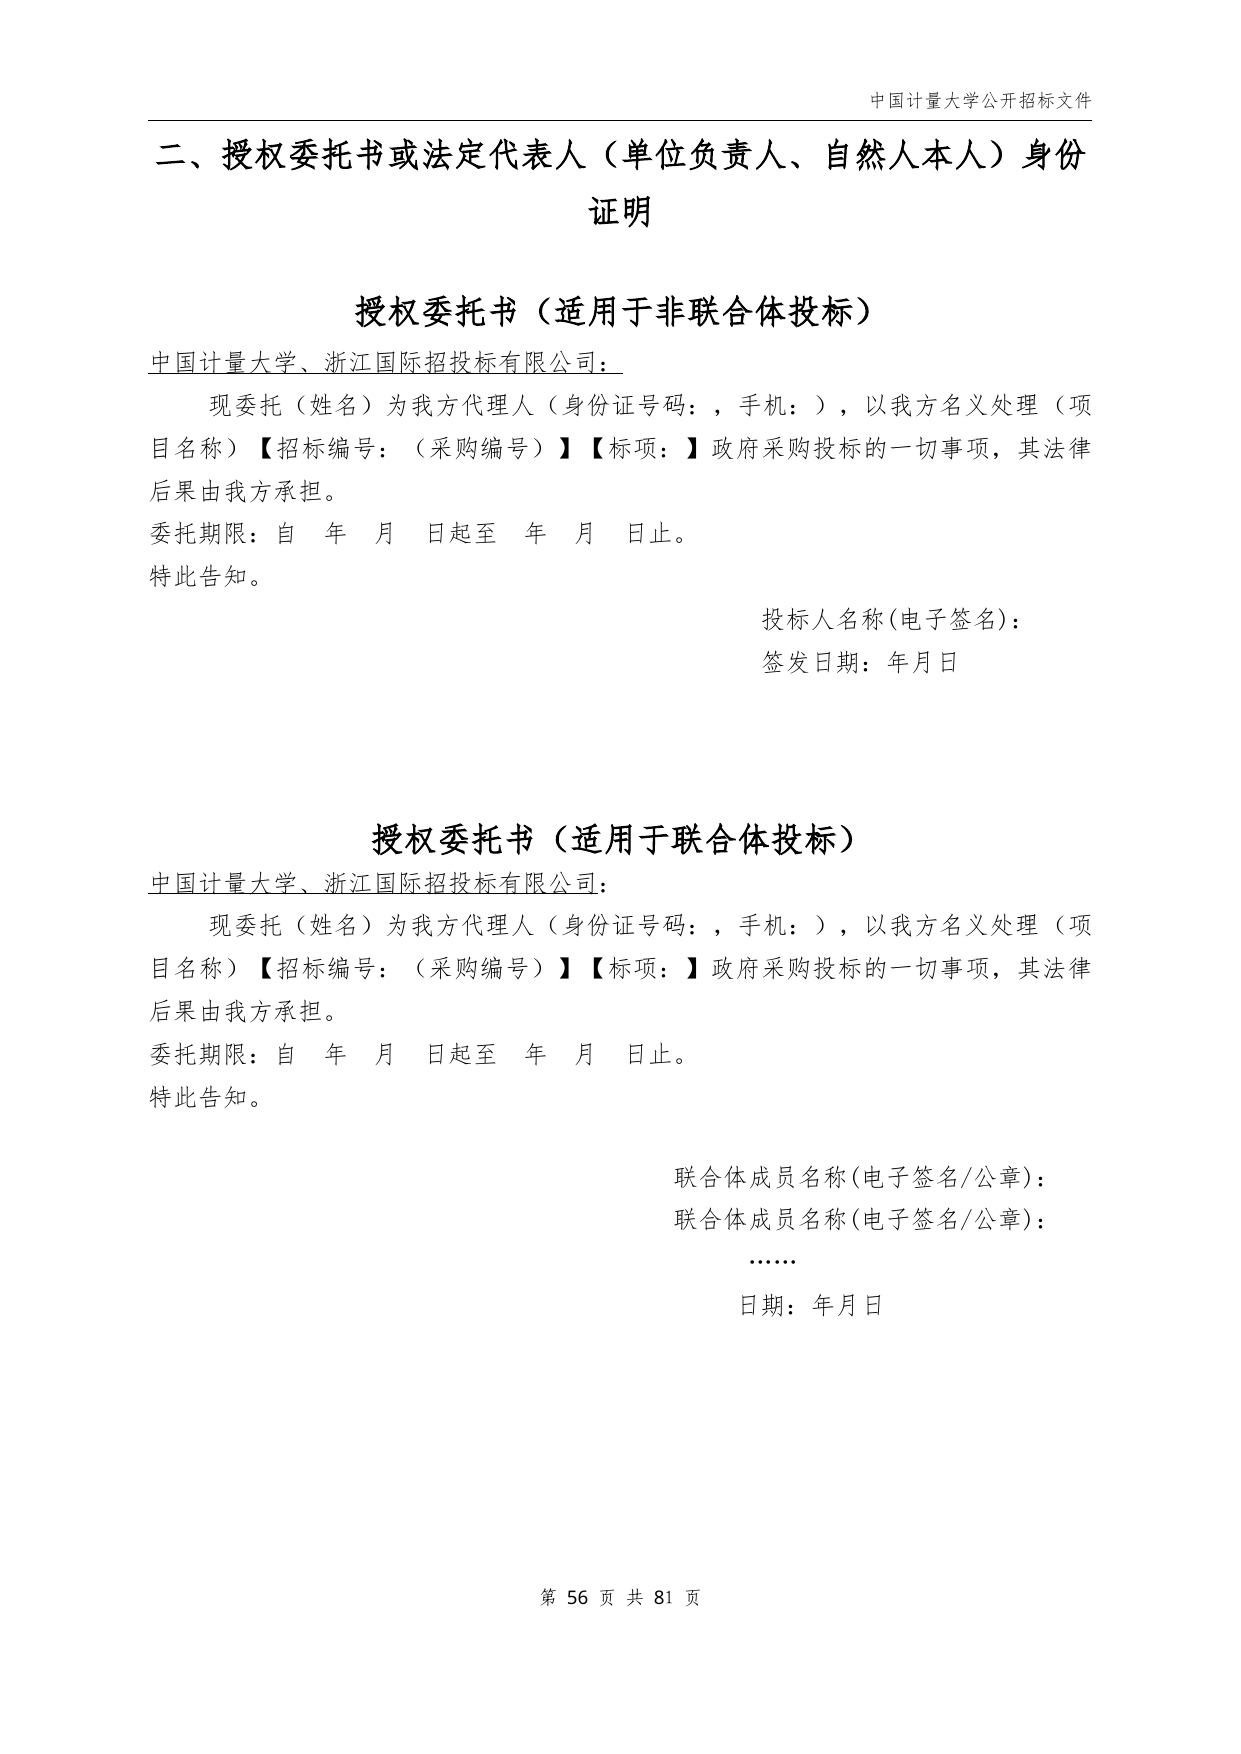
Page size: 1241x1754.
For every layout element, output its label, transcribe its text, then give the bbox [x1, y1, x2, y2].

text 联合体成员名称(电子签名/公章)： [148, 1204, 1092, 1232]
text 日期：年月日 [148, 1289, 1092, 1318]
text 中国计量大学、浙江国际招投标有限公司： [148, 347, 1092, 375]
text 现委托（姓名）为我方代理人（身份证号码：，手机：），以我方名义处理（项目名称）【招标编号：（采购编号）】【标项：】政府采购投标的一切事项，其法律后果由我方承担。 [148, 910, 1092, 1024]
text 联合体成员名称(电子签名/公章)： [148, 1161, 1092, 1189]
text 投标人名称(电子签名)： [148, 603, 1092, 632]
text 委托期限：自 年 月 日起至 年 月 日止。 [148, 1038, 1092, 1067]
text 特此告知。 [148, 561, 1092, 589]
text 现委托（姓名）为我方代理人（身份证号码：，手机：），以我方名义处理（项目名称）【招标编号：（采购编号）】【标项：】政府采购投标的一切事项，其法律后果由我方承担。 [148, 389, 1092, 504]
text …… [148, 1247, 1092, 1275]
text 授权委托书（适用于联合体投标） [148, 818, 1092, 856]
text 授权委托书（适用于非联合体投标） [148, 290, 1092, 328]
text 委托期限：自 年 月 日起至 年 月 日止。 [148, 518, 1092, 546]
text 二、授权委托书或法定代表人（单位负责人、自然人本人）身份证明 [148, 133, 1092, 228]
text 特此告知。 [148, 1081, 1092, 1109]
text 签发日期：年月日 [148, 646, 1092, 675]
text 中国计量大学、浙江国际招投标有限公司： [148, 867, 1092, 896]
